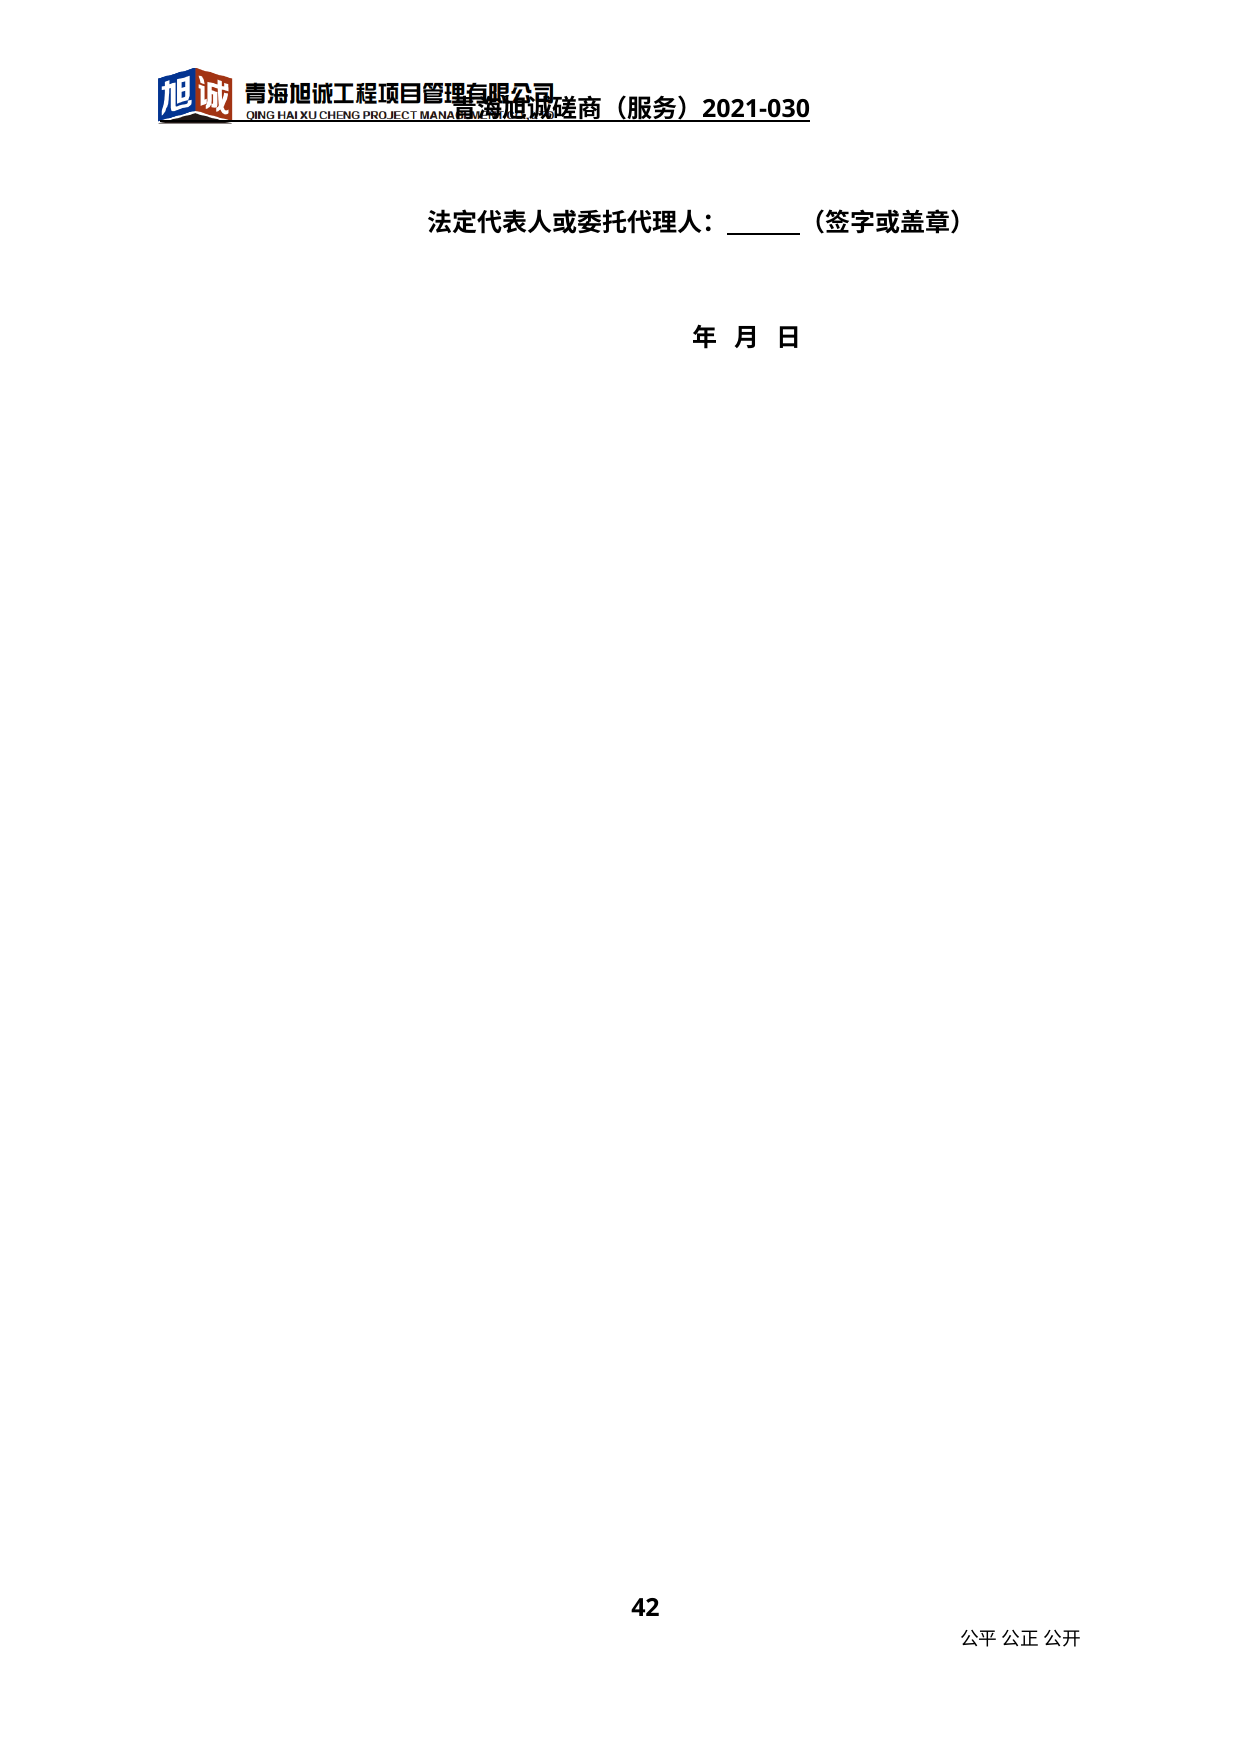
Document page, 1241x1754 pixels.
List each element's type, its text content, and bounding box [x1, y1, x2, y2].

text 年 月 日 [159, 303, 1081, 368]
text 法定代表人或委托代理人： （签字或盖章） [159, 188, 1081, 253]
picture [152, 68, 559, 126]
